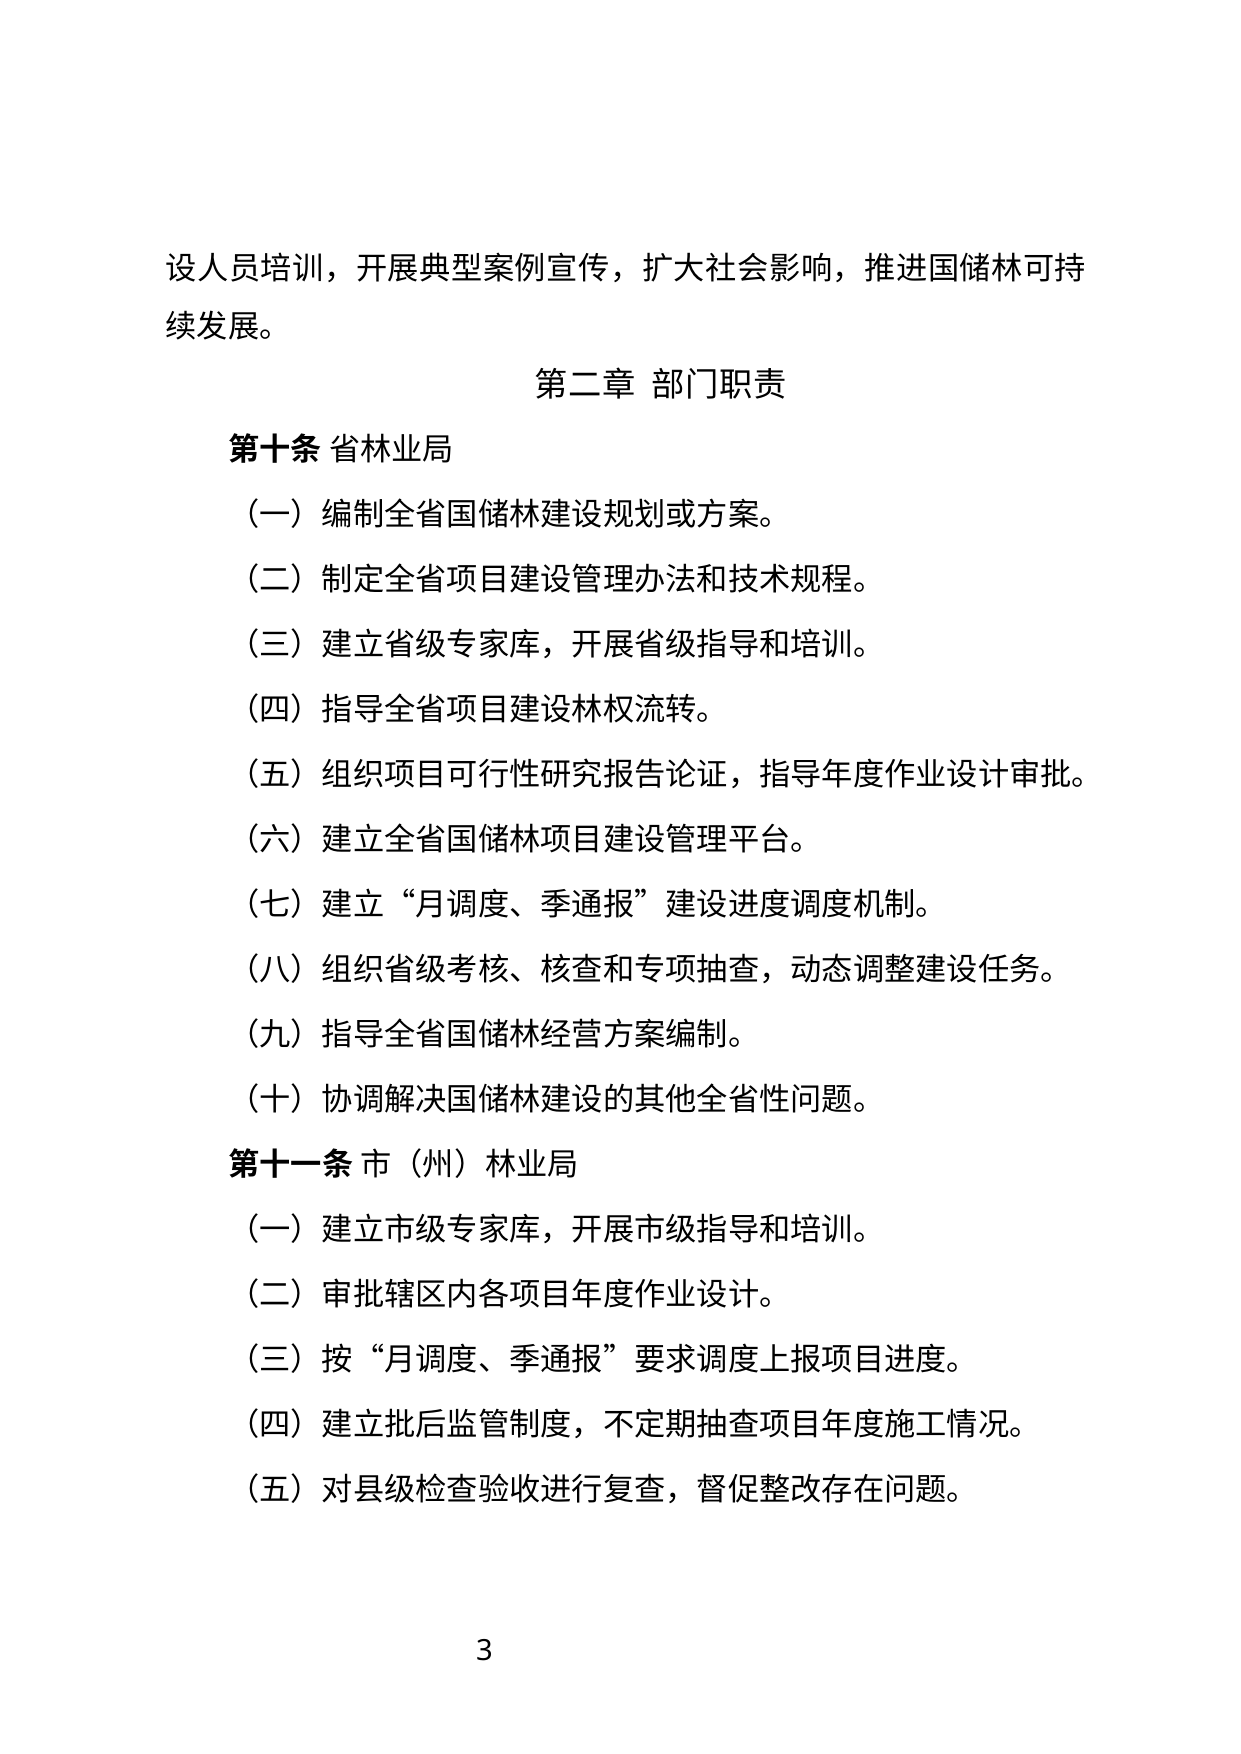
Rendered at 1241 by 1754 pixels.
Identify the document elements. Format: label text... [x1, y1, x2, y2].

text （五）组织项目可行性研究报告论证，指导年度作业设计审批。 [165, 739, 1087, 804]
text （二）审批辖区内各项目年度作业设计。 [165, 1259, 1087, 1324]
text （四）指导全省项目建设林权流转。 [165, 674, 1087, 739]
text （八）组织省级考核、核查和专项抽查，动态调整建设任务。 [165, 934, 1087, 999]
text 第十一条 市（州）林业局 [165, 1129, 1087, 1194]
text （一）建立市级专家库，开展市级指导和培训。 [165, 1194, 1087, 1259]
text （四）建立批后监管制度，不定期抽查项目年度施工情况。 [165, 1389, 1087, 1454]
text （二）制定全省项目建设管理办法和技术规程。 [165, 544, 1087, 609]
text （五）对县级检查验收进行复查，督促整改存在问题。 [165, 1454, 1087, 1519]
text （三）建立省级专家库，开展省级指导和培训。 [165, 609, 1087, 674]
text 第二章 部门职责 [165, 349, 1087, 414]
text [165, 233, 1087, 349]
text （十）协调解决国储林建设的其他全省性问题。 [165, 1064, 1087, 1129]
text （九）指导全省国储林经营方案编制。 [165, 999, 1087, 1064]
text （三）按“月调度、季通报”要求调度上报项目进度。 [165, 1324, 1087, 1389]
text （一）编制全省国储林建设规划或方案。 [165, 479, 1087, 544]
text （六）建立全省国储林项目建设管理平台。 [165, 804, 1087, 869]
text （七）建立“月调度、季通报”建设进度调度机制。 [165, 869, 1087, 934]
text 第十条 省林业局 [165, 414, 1087, 479]
